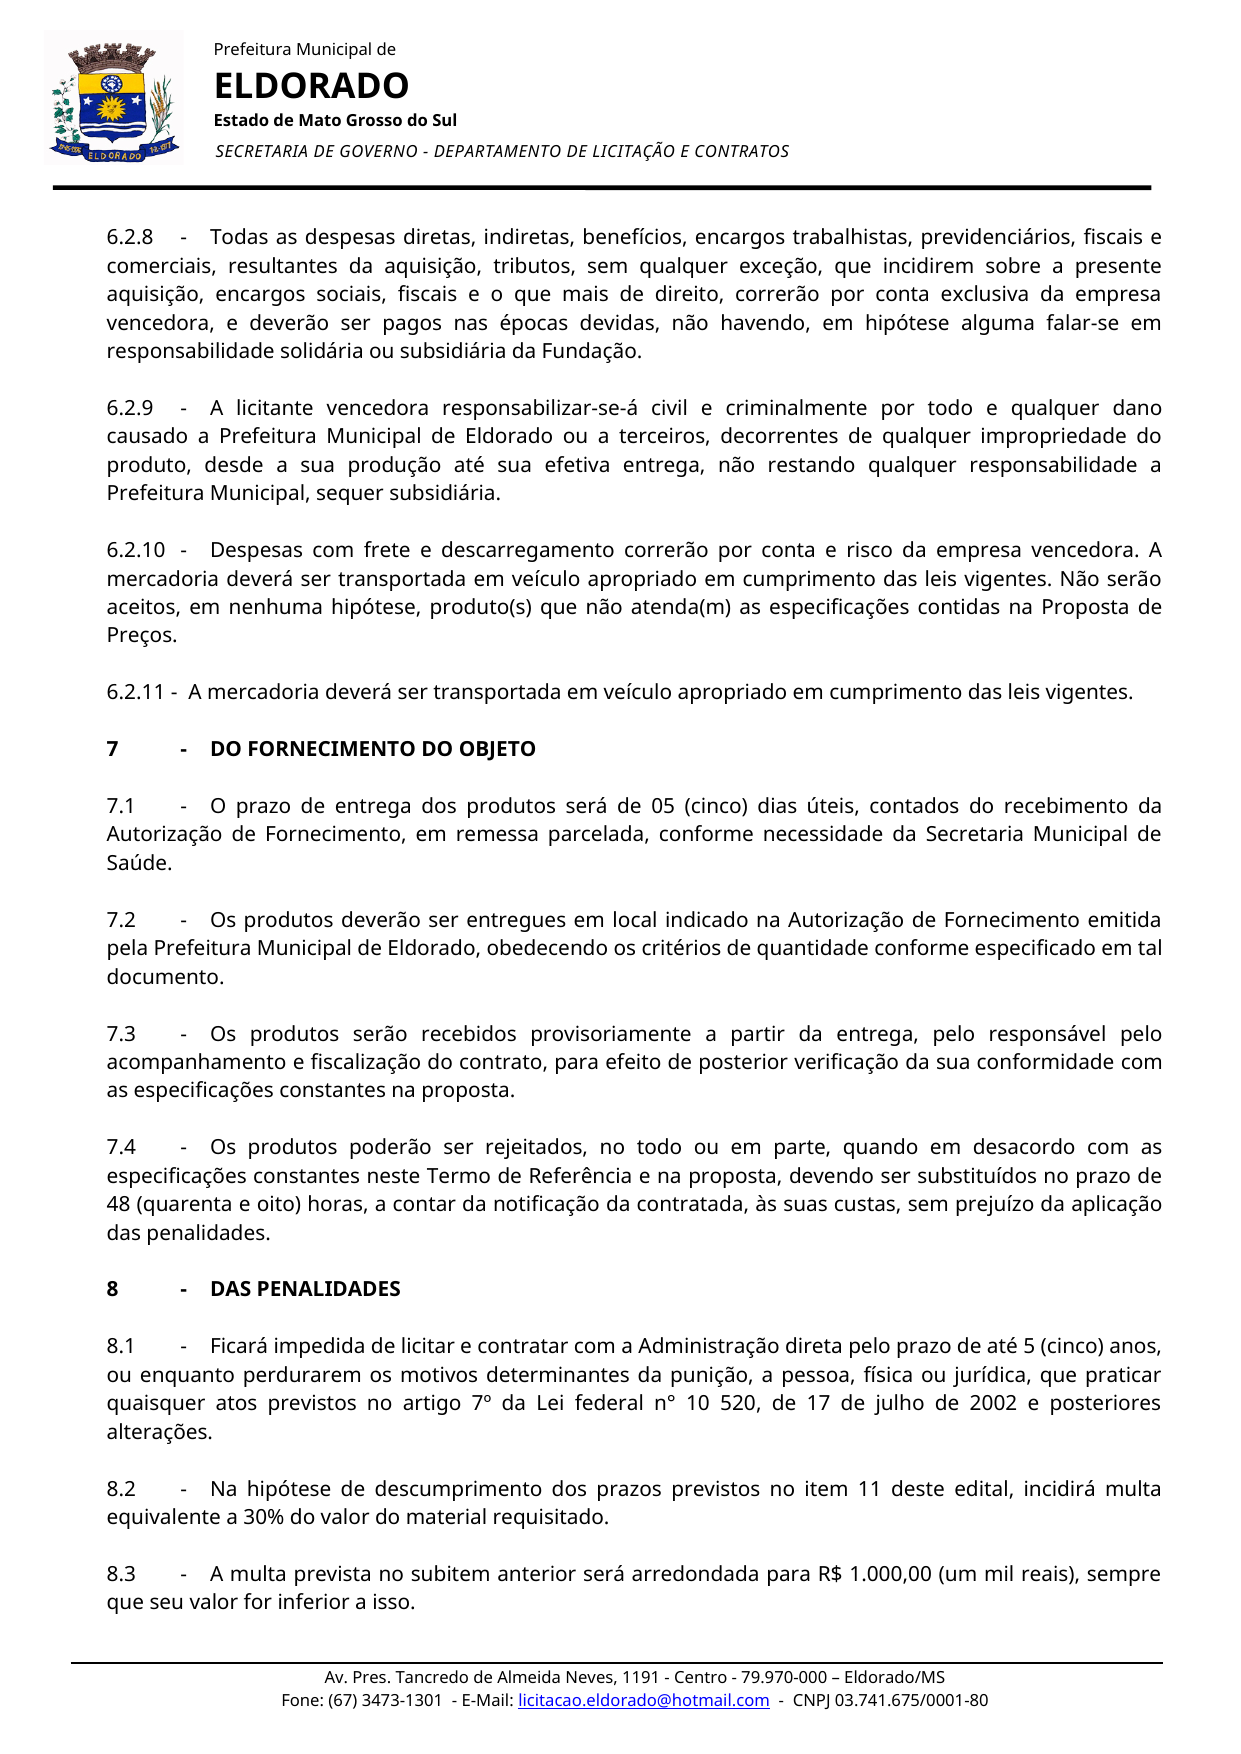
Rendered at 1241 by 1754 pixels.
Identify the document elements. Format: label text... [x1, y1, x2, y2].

text 8.1 - Ficará impedida de licitar e contratar com a Administração direta pelo prazo de até 5 (cinco) anos, ou enquanto perdurarem os motivos determinantes da punição, a pessoa, física ou jurídica, que praticar quaisquer atos previstos no artigo 7º da Lei federal n° 10 520, de 17 de julho de 2002 e posteriores alterações. [106, 1331, 1163, 1445]
text 7.1 - O prazo de entrega dos produtos será de 05 (cinco) dias úteis, contados do recebimento da Autorização de Fornecimento, em remessa parcelada, conforme necessidade da Secretaria Municipal de Saúde. [106, 791, 1163, 876]
text 6.2.11 - A mercadoria deverá ser transportada em veículo apropriado em cumprimento das leis vigentes. [106, 677, 1163, 706]
text 8.2 - Na hipótese de descumprimento dos prazos previstos no item 11 deste edital, incidirá multa equivalente a 30% do valor do material requisitado. [106, 1474, 1163, 1531]
text 7.3 - Os produtos serão recebidos provisoriamente a partir da entrega, pelo responsável pelo acompanhamento e fiscalização do contrato, para efeito de posterior verificação da sua conformidade com as especificações constantes na proposta. [106, 1019, 1163, 1104]
text 7.2 - Os produtos deverão ser entregues em local indicado na Autorização de Fornecimento emitida pela Prefeitura Municipal de Eldorado, obedecendo os critérios de quantidade conforme especificado em tal documento. [106, 905, 1163, 990]
text 6.2.9 - A licitante vencedora responsabilizar-se-á civil e criminalmente por todo e qualquer dano causado a Prefeitura Municipal de Eldorado ou a terceiros, decorrentes de qualquer impropriedade do produto, desde a sua produção até sua efetiva entrega, não restando qualquer responsabilidade a Prefeitura Municipal, sequer subsidiária. [106, 393, 1163, 507]
picture [43, 30, 184, 165]
text 7 - DO FORNECIMENTO DO OBJETO [106, 734, 1163, 763]
text 8.3 - A multa prevista no subitem anterior será arredondada para R$ 1.000,00 (um mil reais), sempre que seu valor for inferior a isso. [106, 1559, 1163, 1616]
text 8 - DAS PENALIDADES [106, 1274, 1163, 1303]
text 7.4 - Os produtos poderão ser rejeitados, no todo ou em parte, quando em desacordo com as especificações constantes neste Termo de Referência e na proposta, devendo ser substituídos no prazo de 48 (quarenta e oito) horas, a contar da notificação da contratada, às suas custas, sem prejuízo da aplicação das penalidades. [106, 1132, 1163, 1246]
text 6.2.8 - Todas as despesas diretas, indiretas, benefícios, encargos trabalhistas, previdenciários, fiscais e comerciais, resultantes da aquisição, tributos, sem qualquer exceção, que incidirem sobre a presente aquisição, encargos sociais, fiscais e o que mais de direito, correrão por conta exclusiva da empresa vencedora, e deverão ser pagos nas épocas devidas, não havendo, em hipótese alguma falar-se em responsabilidade solidária ou subsidiária da Fundação. [106, 222, 1163, 364]
text 6.2.10 - Despesas com frete e descarregamento correrão por conta e risco da empresa vencedora. A mercadoria deverá ser transportada em veículo apropriado em cumprimento das leis vigentes. Não serão aceitos, em nenhuma hipótese, produto(s) que não atenda(m) as especificações contidas na Proposta de Preços. [106, 535, 1163, 649]
